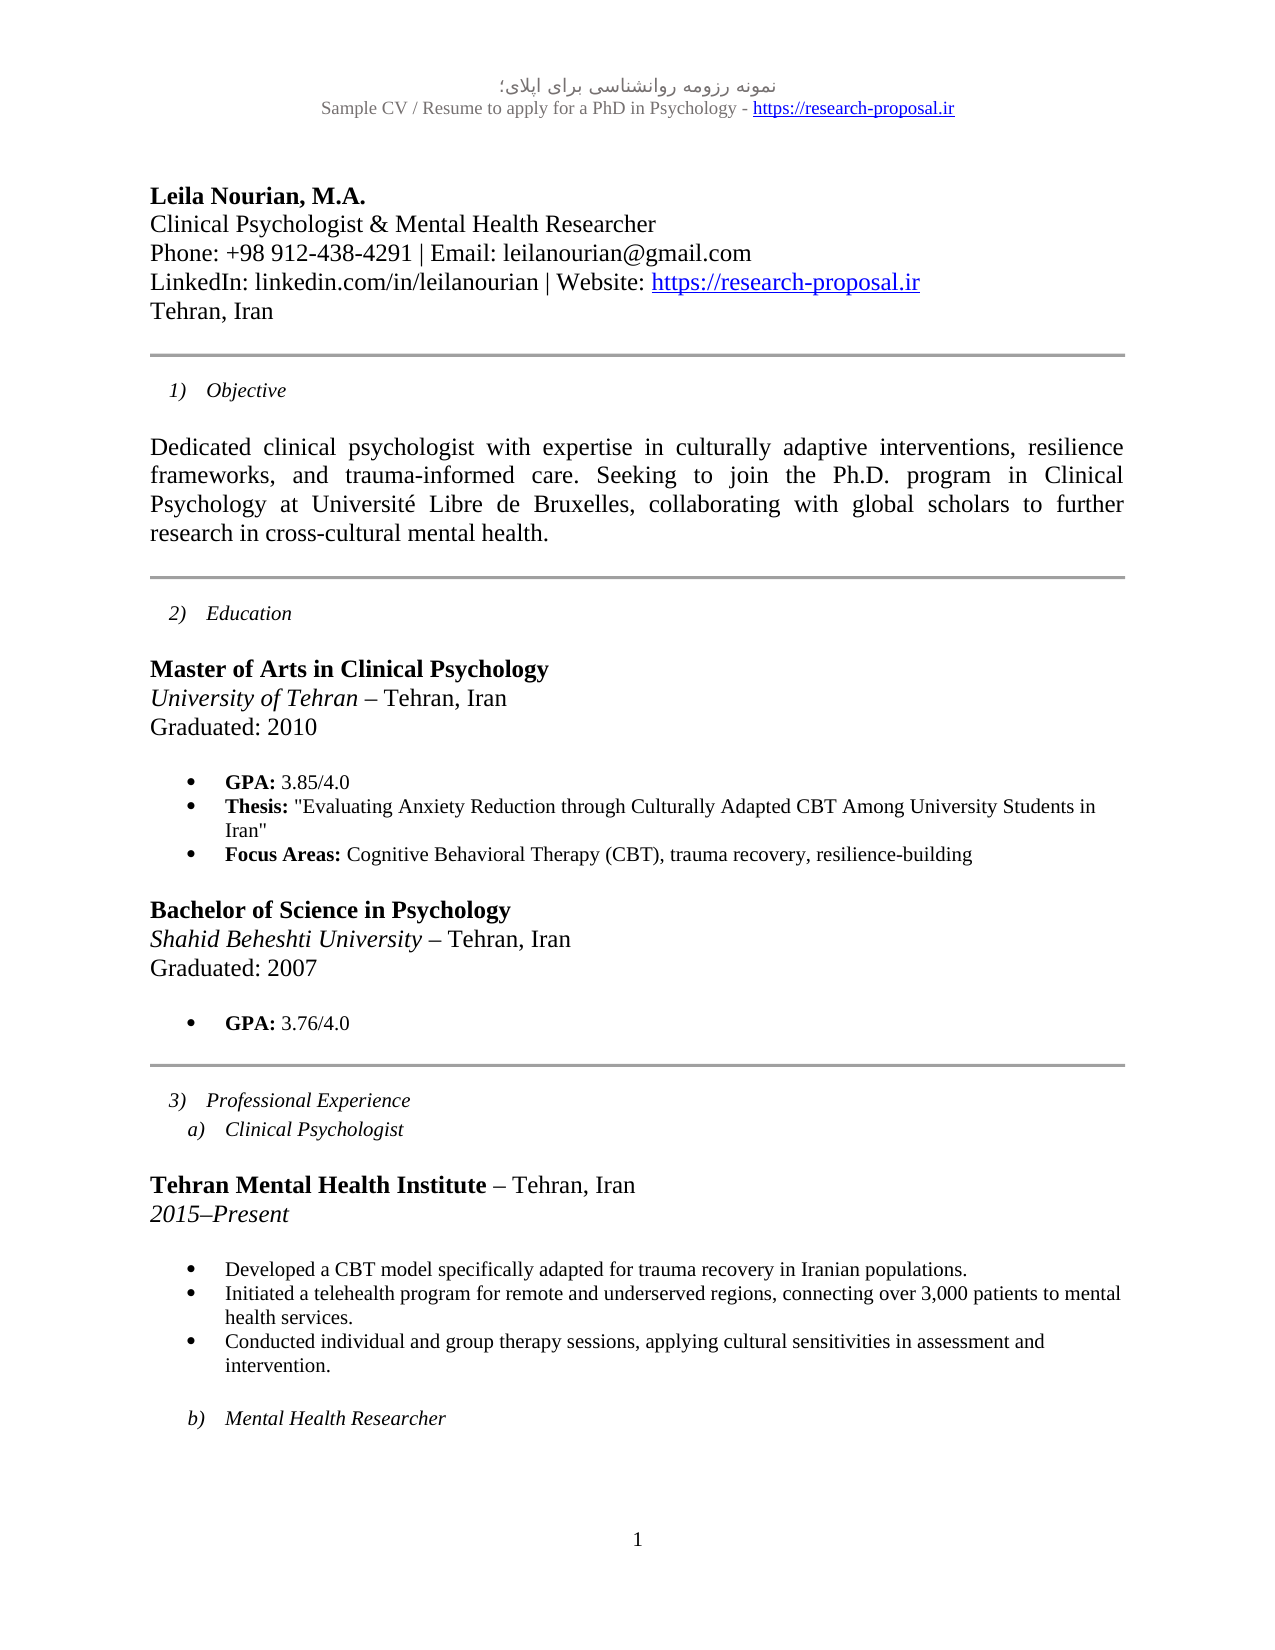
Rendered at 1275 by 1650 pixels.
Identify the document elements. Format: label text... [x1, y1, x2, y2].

subtitle Mental Health Researcher [150, 1406, 1125, 1430]
subtitle Objective [150, 378, 1125, 403]
text Master of Arts in Clinical Psychology University of Tehran – Tehran, Iran Graduated: 2010 [150, 654, 1125, 741]
text Leila Nourian, M.A. Clinical Psychologist & Mental Health Researcher Phone: +98 912-438-4291 | Email: leilanourian@gmail.com LinkedIn: linkedin.com/in/leilanourian | Website: https://research-proposal.ir Tehran, Iran [150, 181, 1125, 324]
list GPA: 3.85/4.0 [187, 770, 1125, 794]
subtitle Professional Experience [150, 1088, 1125, 1113]
subtitle Clinical Psychologist [150, 1117, 1125, 1141]
list Focus Areas: Cognitive Behavioral Therapy (CBT), trauma recovery, resilience-building [187, 842, 1125, 866]
list GPA: 3.76/4.0 [187, 1011, 1125, 1034]
text Dedicated clinical psychologist with expertise in culturally adaptive interventions, resilience frameworks, and trauma-informed care. Seeking to join the Ph.D. program in Clinical Psychology at Université Libre de Bruxelles, collaborating with global scholars to further research in cross-cultural mental health. [150, 432, 1125, 547]
list Conducted individual and group therapy sessions, applying cultural sensitivities in assessment and intervention. [187, 1329, 1125, 1377]
text Bachelor of Science in Psychology Shahid Beheshti University – Tehran, Iran Graduated: 2007 [150, 895, 1125, 981]
list Initiated a telehealth program for remote and underserved regions, connecting over 3,000 patients to mental health services. [187, 1281, 1125, 1329]
subtitle Education [150, 600, 1125, 625]
text Tehran Mental Health Institute – Tehran, Iran 2015–Present [150, 1170, 1125, 1228]
list Thesis: "Evaluating Anxiety Reduction through Culturally Adapted CBT Among University Students in Iran" [187, 794, 1125, 842]
list Developed a CBT model specifically adapted for trauma recovery in Iranian populations. [187, 1257, 1125, 1281]
